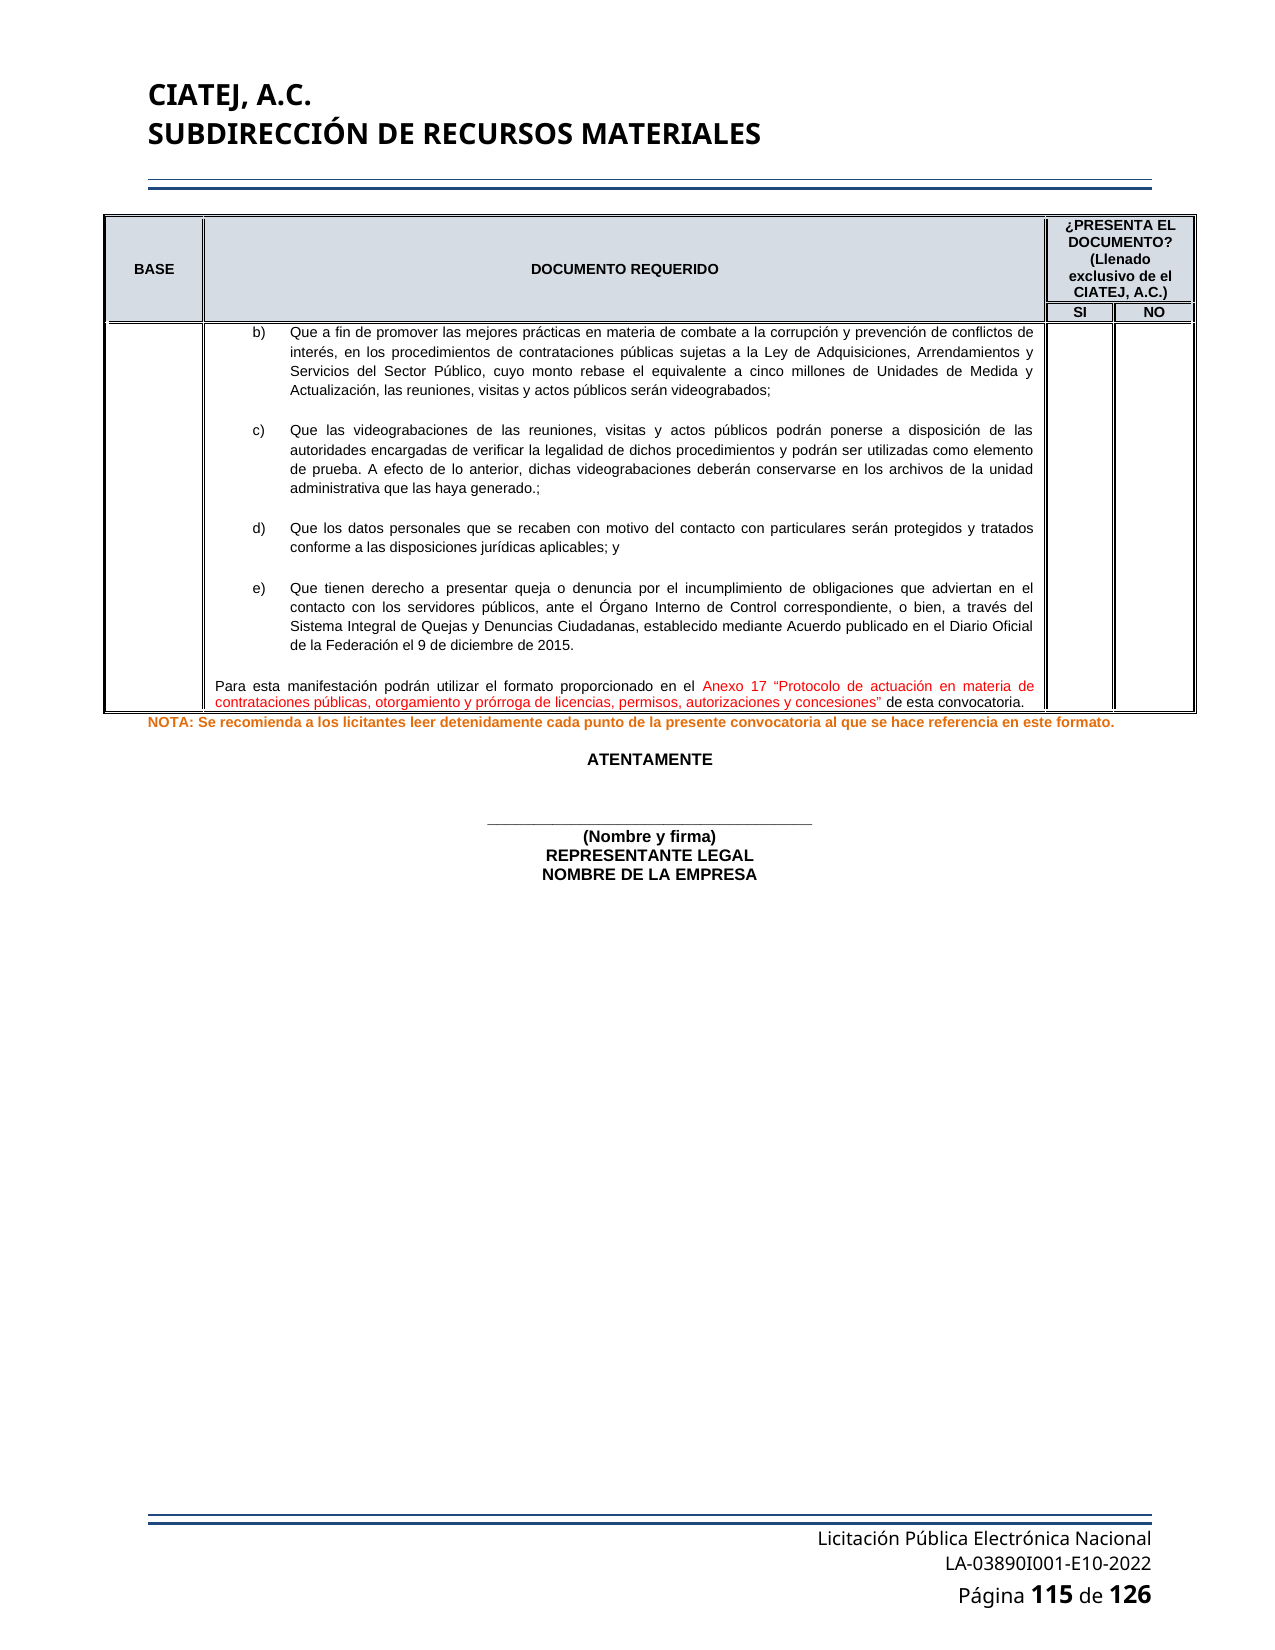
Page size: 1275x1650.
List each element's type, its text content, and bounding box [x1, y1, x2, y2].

text NOTA: Se recomienda a los licitantes leer detenidamente cada punto de la presente convocatoria al que se hace referencia en este formato. [148, 714, 1152, 731]
text NOMBRE DE LA EMPRESA [148, 865, 1152, 884]
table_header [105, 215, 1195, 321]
text ___________________________________ [148, 807, 1152, 827]
text ATENTAMENTE [148, 750, 1152, 769]
text REPRESENTANTE LEGAL [148, 846, 1152, 865]
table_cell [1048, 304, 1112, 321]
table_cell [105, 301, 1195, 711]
text (Nombre y firma) [148, 827, 1152, 846]
